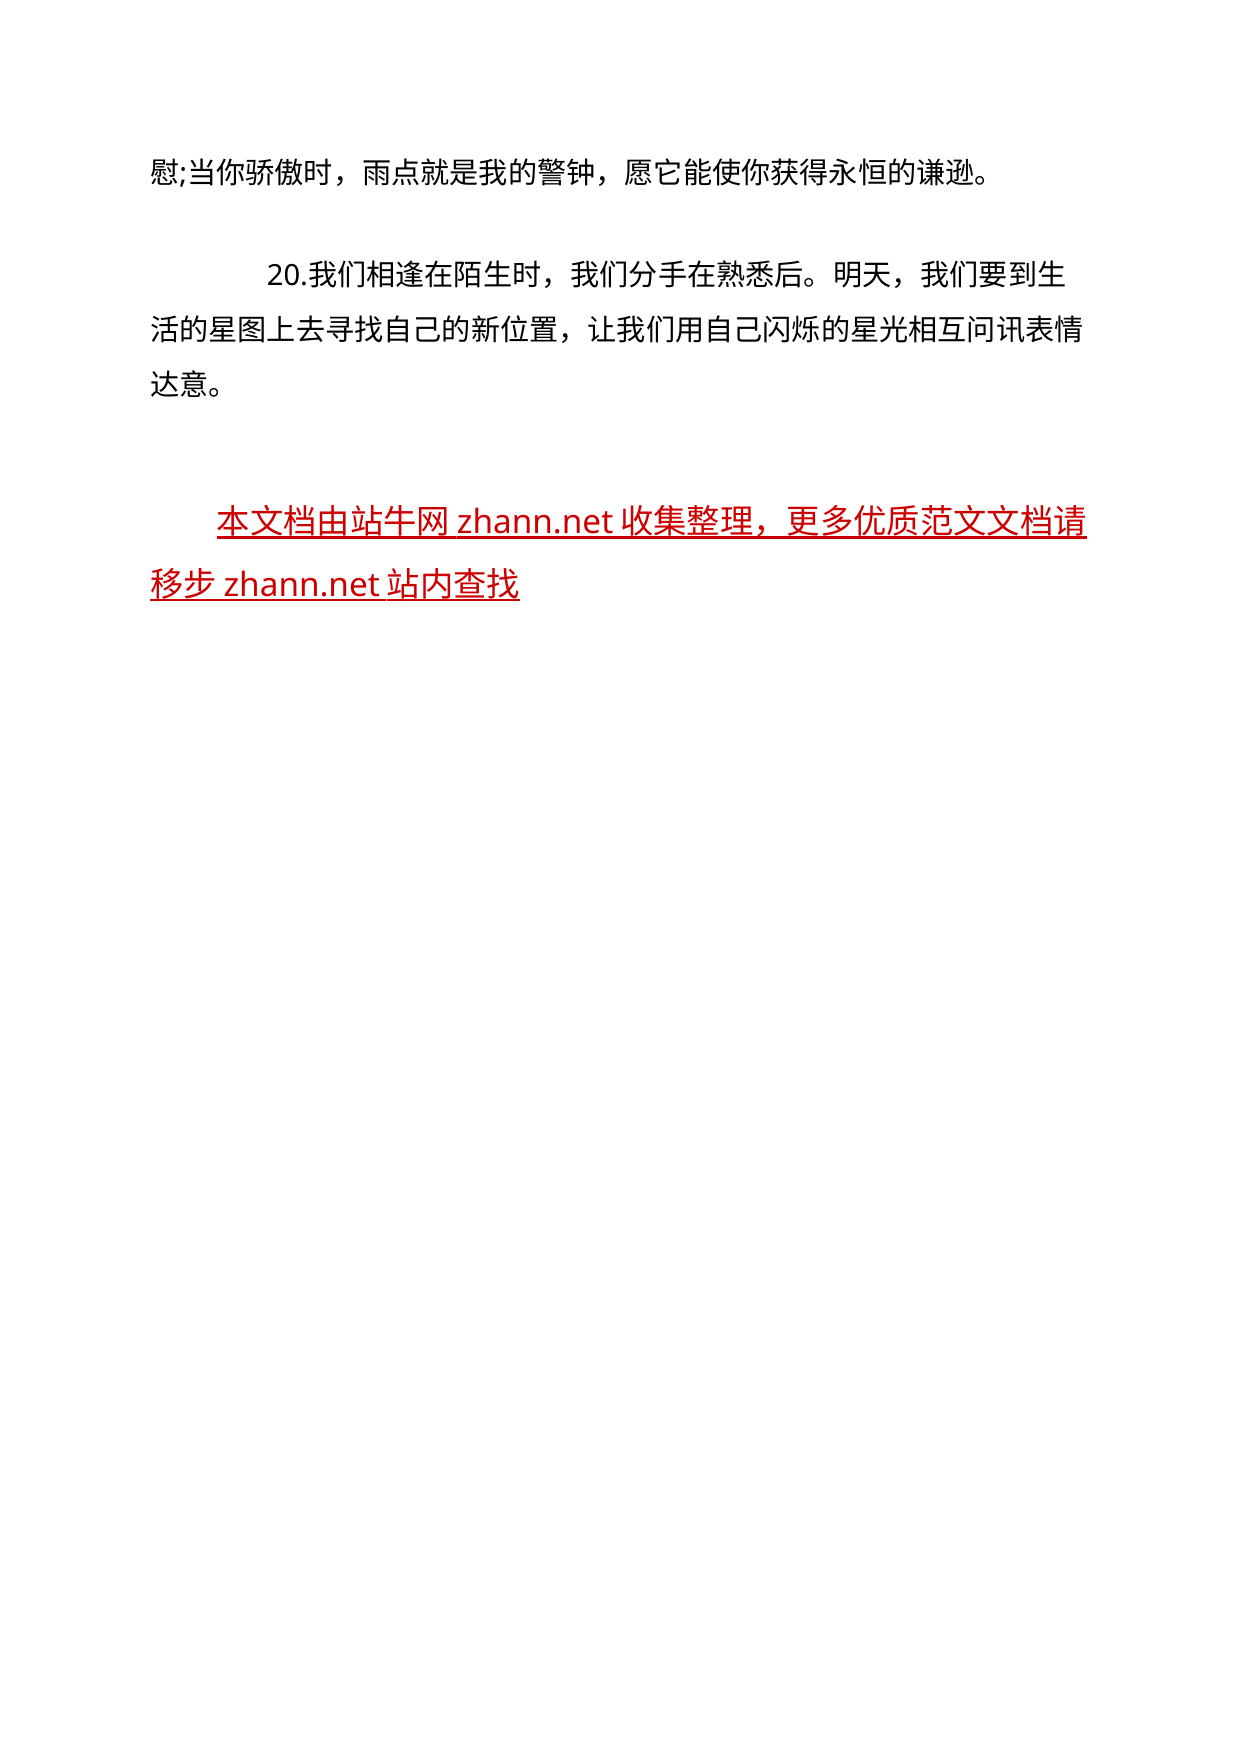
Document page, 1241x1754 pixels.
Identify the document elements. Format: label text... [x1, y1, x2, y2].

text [150, 150, 1090, 192]
text 本文档由站牛网zhann.net收集整理，更多优质范文文档请移步zhann.net站内查找 [150, 495, 1090, 606]
text 20.我们相逢在陌生时，我们分手在熟悉后。明天，我们要到生活的星图上去寻找自己的新位置，让我们用自己闪烁的星光相互问讯表情达意。 [150, 252, 1090, 404]
